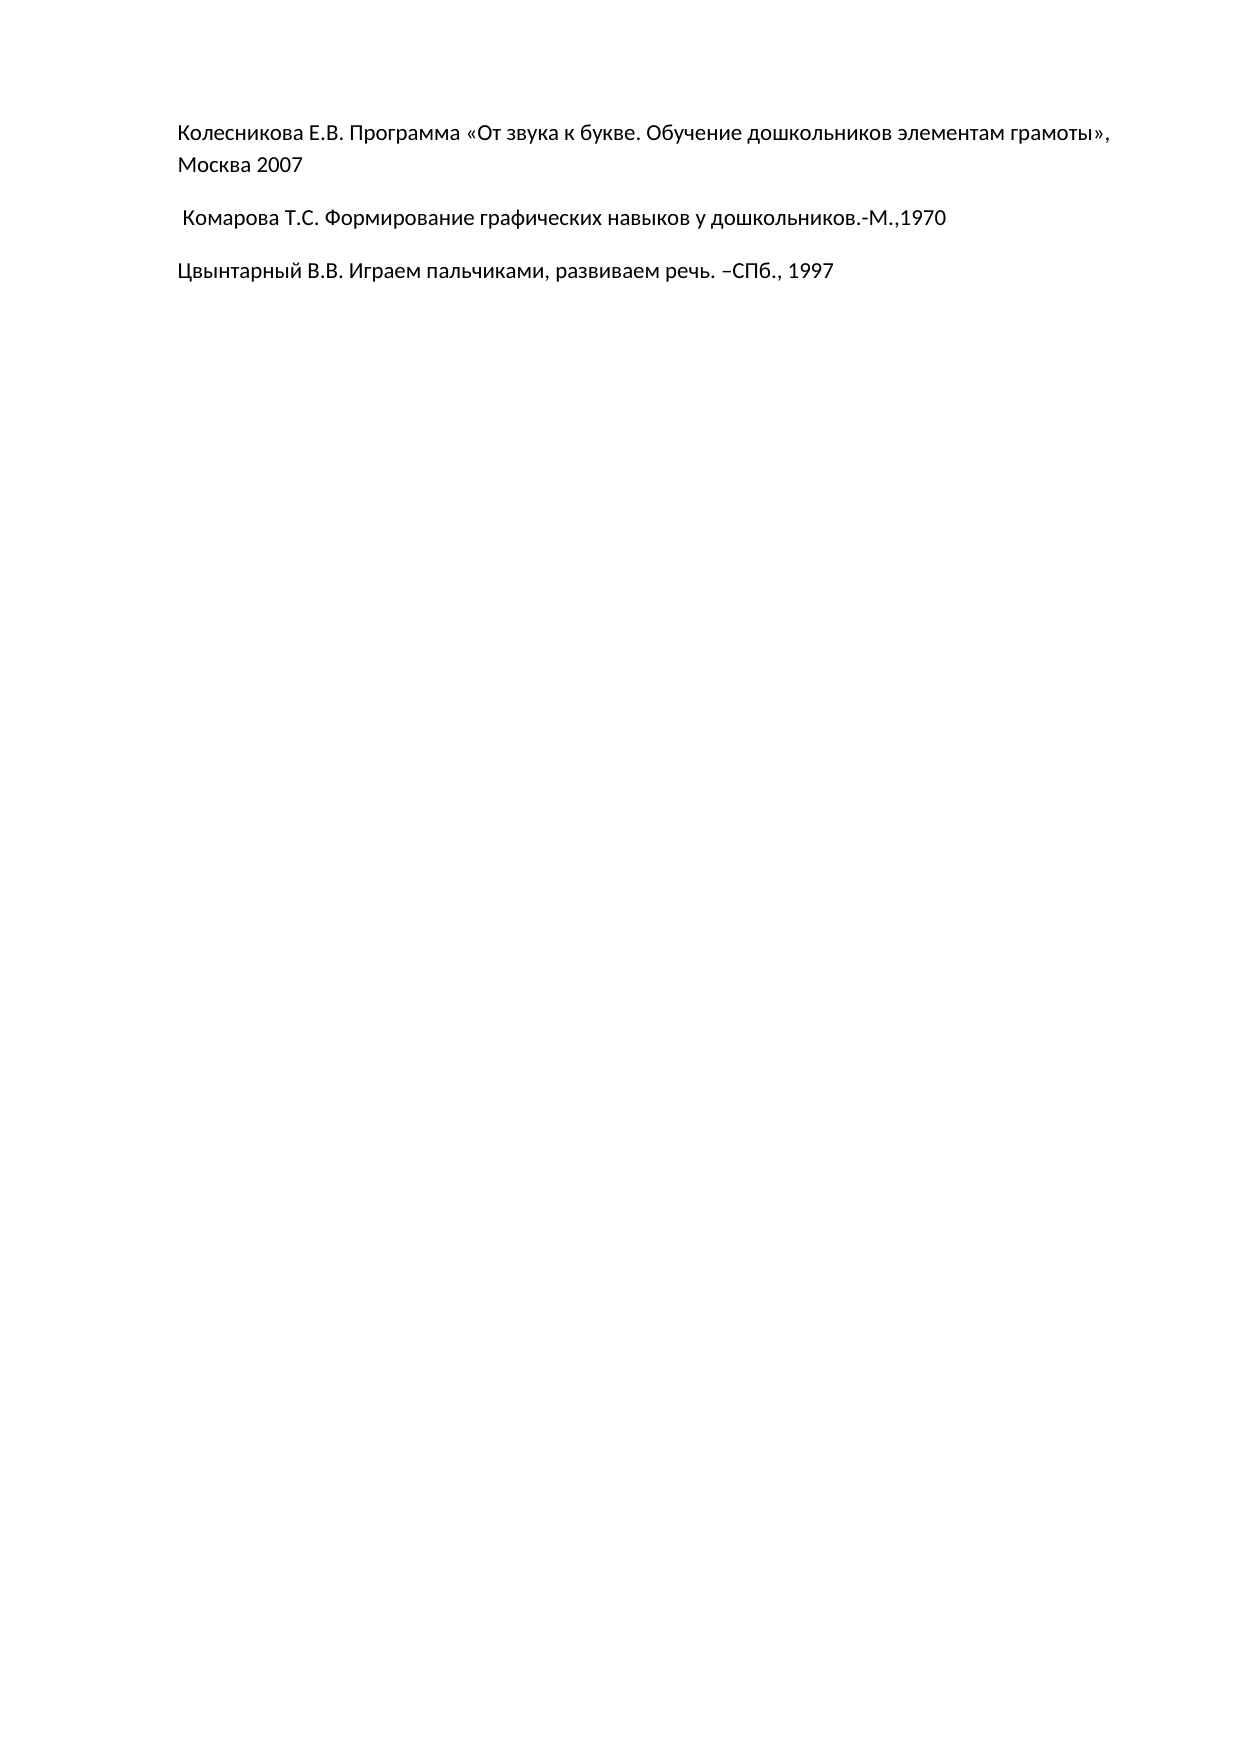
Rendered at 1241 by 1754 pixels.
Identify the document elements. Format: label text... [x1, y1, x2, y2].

text Колесникова Е.В. Программа «От звука к букве. Обучение дошкольников элементам грамоты», Москва 2007 [177, 118, 1152, 178]
text Цвынтарный В.В. Играем пальчиками, развиваем речь. –СПб., 1997 [177, 256, 1152, 284]
text Комарова Т.С. Формирование графических навыков у дошкольников.-М.,1970 [177, 203, 1152, 231]
